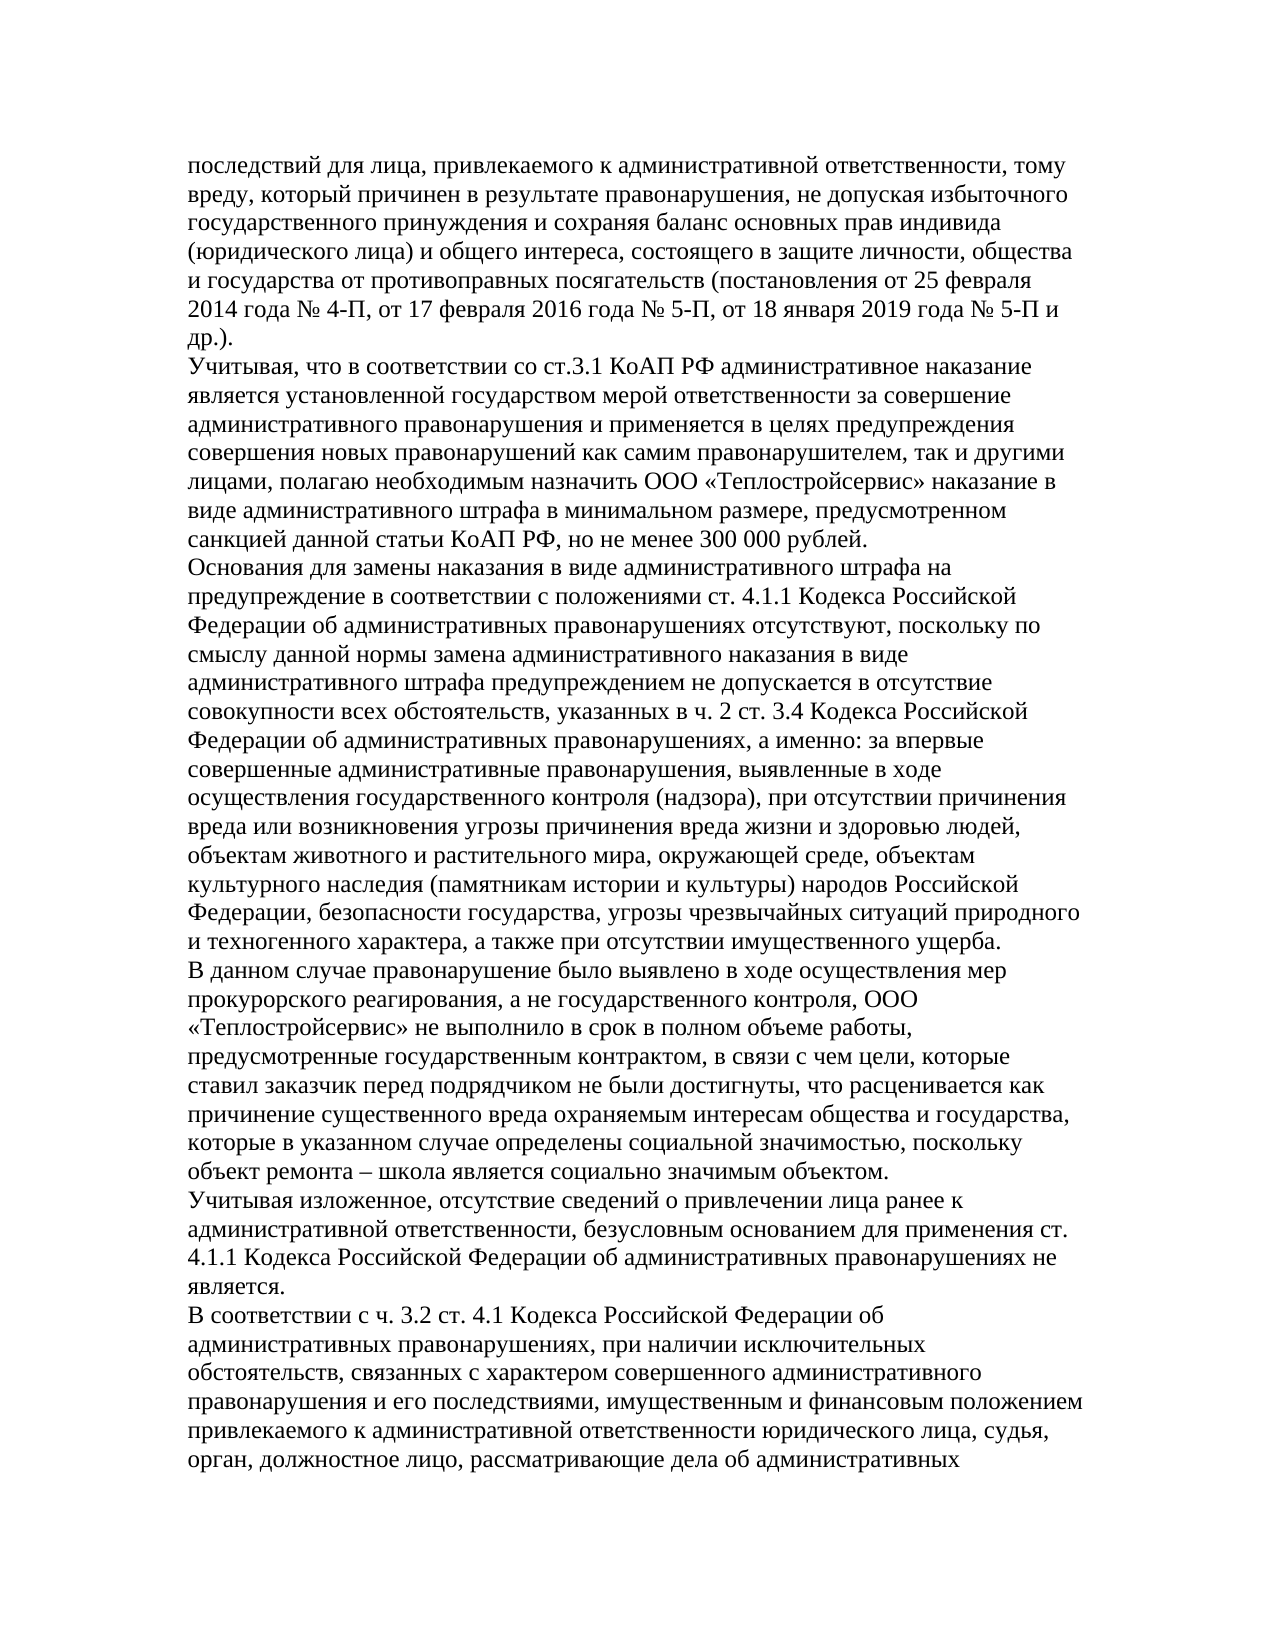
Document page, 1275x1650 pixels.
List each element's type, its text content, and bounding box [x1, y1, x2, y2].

text Основания для замены наказания в виде административного штрафа на предупреждение в соответствии с положениями ст. 4.1.1 Кодекса Российской Федерации об административных правонарушениях отсутствуют, поскольку по смыслу данной нормы замена административного наказания в виде административного штрафа предупреждением не допускается в отсутствие совокупности всех обстоятельств, указанных в ч. 2 ст. 3.4 Кодекса Российской Федерации об административных правонарушениях, а именно: за впервые совершенные административные правонарушения, выявленные в ходе осуществления государственного контроля (надзора), при отсутствии причинения вреда или возникновения угрозы причинения вреда жизни и здоровью людей, объектам животного и растительного мира, окружающей среде, объектам культурного наследия (памятникам истории и культуры) народов Российской Федерации, безопасности государства, угрозы чрезвычайных ситуаций природного и техногенного характера, а также при отсутствии имущественного ущерба. [187, 552, 1087, 955]
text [187, 1300, 1087, 1472]
text В данном случае правонарушение было выявлено в ходе осуществления мер прокурорского реагирования, а не государственного контроля, ООО «Теплостройсервис» не выполнило в срок в полном объеме работы, предусмотренные государственным контрактом, в связи с чем цели, которые ставил заказчик перед подрядчиком не были достигнуты, что расценивается как причинение существенного вреда охраняемым интересам общества и государства, которые в указанном случае определены социальной значимостью, поскольку объект ремонта – школа является социально значимым объектом. [187, 955, 1087, 1185]
text Учитывая, что в соответствии со ст.3.1 КоАП РФ административное наказание является установленной государством мерой ответственности за совершение административного правонарушения и применяется в целях предупреждения совершения новых правонарушений как самим правонарушителем, так и другими лицами, полагаю необходимым назначить ООО «Теплостройсервис» наказание в виде административного штрафа в минимальном размере, предусмотренном санкцией данной статьи КоАП РФ, но не менее 300 000 рублей. [187, 351, 1087, 552]
text Учитывая изложенное, отсутствие сведений о привлечении лица ранее к административной ответственности, безусловным основанием для применения ст. 4.1.1 Кодекса Российской Федерации об административных правонарушениях не является. [187, 1185, 1087, 1300]
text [187, 150, 1087, 351]
